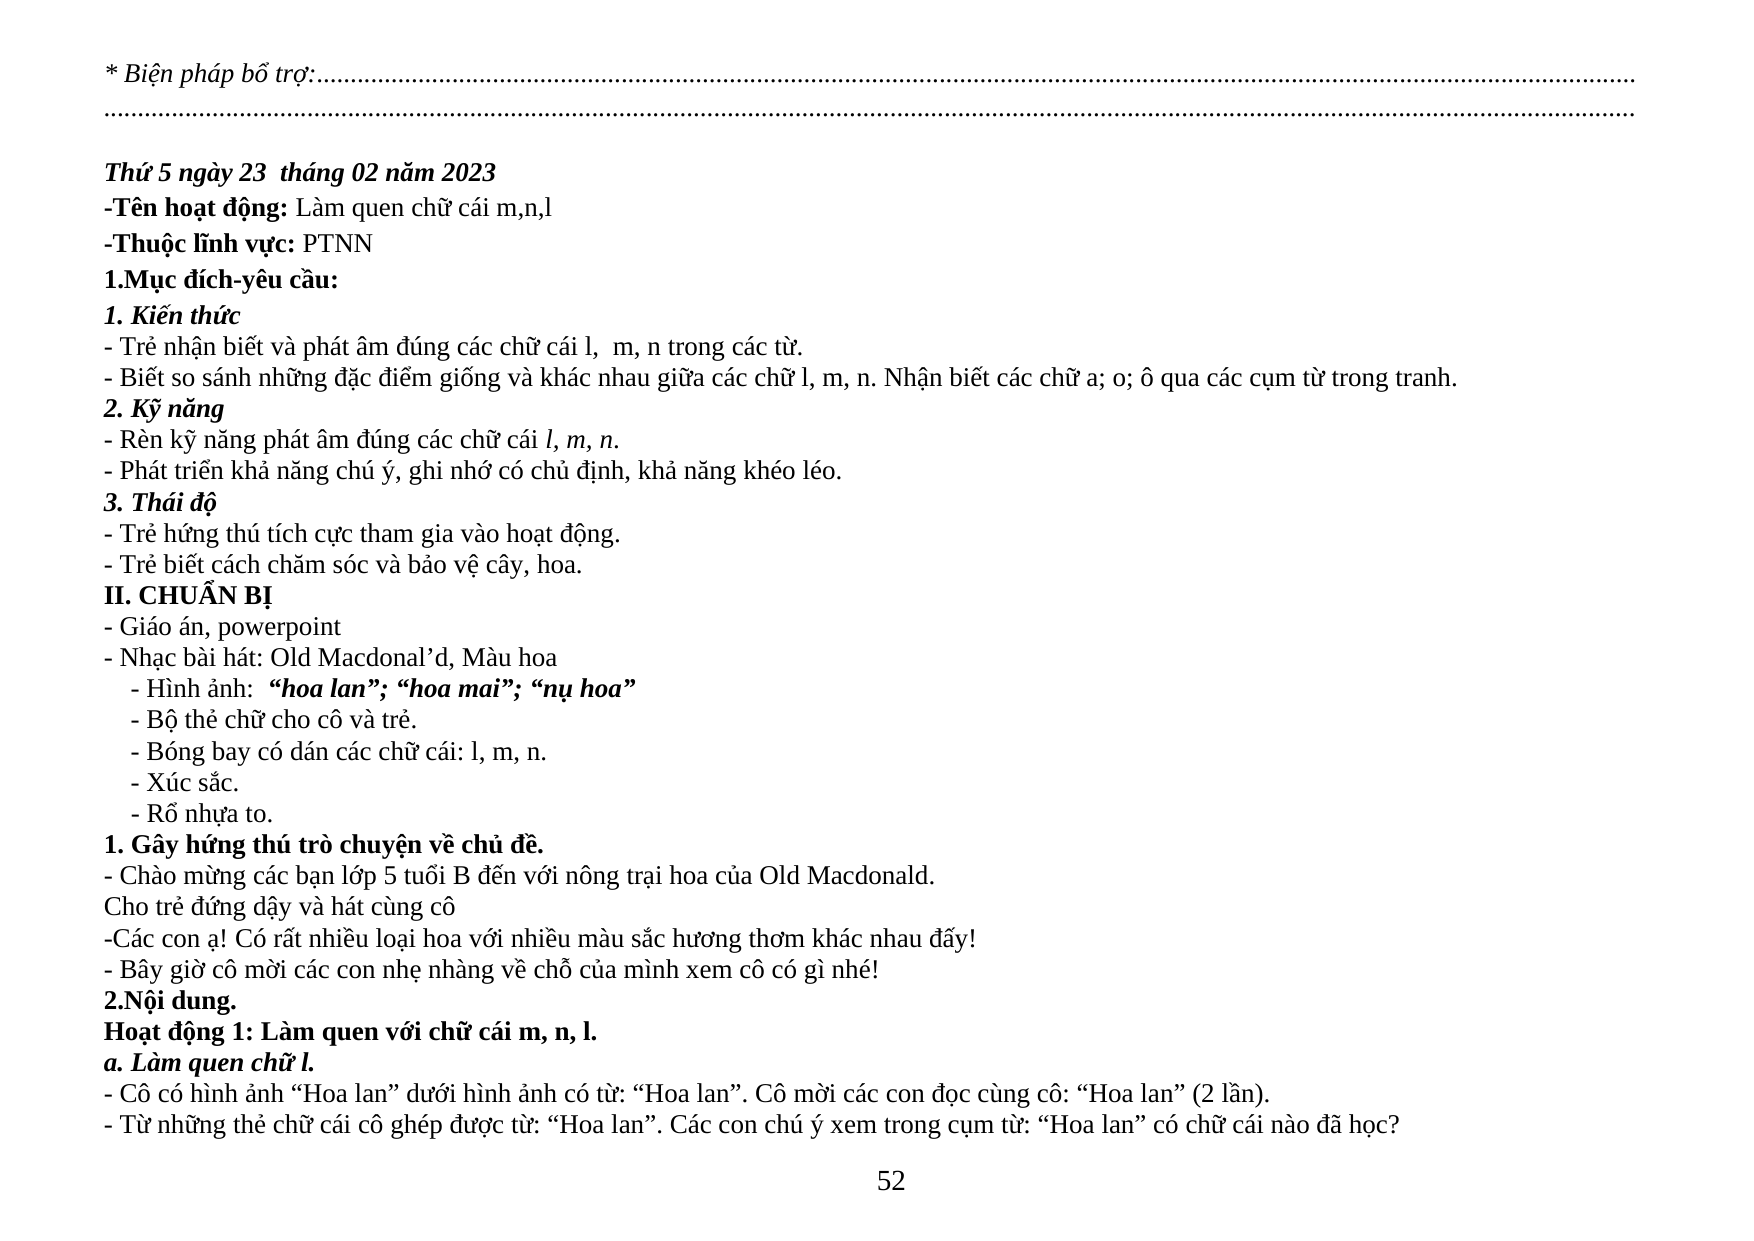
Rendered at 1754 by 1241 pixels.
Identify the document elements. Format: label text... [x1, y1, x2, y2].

text - Bộ thẻ chữ cho cô và trẻ. [103, 704, 1679, 735]
text - Biết so sánh những đặc điểm giống và khác nhau giữa các chữ l, m, n. Nhận biết các chữ a; o; ô qua các cụm từ trong tranh. [103, 361, 1679, 392]
text -Các con ạ! Có rất nhiều loại hoa với nhiều màu sắc hương thơm khác nhau đấy! [103, 922, 1679, 953]
text - Chào mừng các bạn lớp 5 tuổi B đến với nông trại hoa của Old Macdonald. [103, 859, 1679, 891]
text - Trẻ hứng thú tích cực tham gia vào hoạt động. [103, 517, 1679, 548]
text - Bóng bay có dán các chữ cái: l, m, n. [103, 735, 1679, 766]
text - Phát triển khả năng chú ý, ghi nhớ có chủ định, khả năng khéo léo. [103, 454, 1679, 486]
text Cho trẻ đứng dậy và hát cùng cô [103, 891, 1679, 922]
text - Xúc sắc. [103, 766, 1679, 797]
text * Biện pháp bổ trợ: [103, 59, 1679, 89]
text - Hình ảnh: “hoa lan”; “hoa mai”; “nụ hoa” [103, 672, 1679, 704]
text - Bây giờ cô mời các con nhẹ nhàng về chỗ của mình xem cô có gì nhé! [103, 953, 1679, 984]
text -Tên hoạt động: Làm quen chữ cái m,n,l [103, 192, 1679, 223]
text 2.Nội dung. [103, 984, 1679, 1015]
text - Nhạc bài hát: Old Macdonal’d, Màu hoa [103, 641, 1679, 672]
text - Từ những thẻ chữ cái cô ghép được từ: “Hoa lan”. Các con chú ý xem trong cụm từ: “Hoa lan” có chữ cái nào đã học? [103, 1108, 1679, 1140]
text a. Làm quen chữ l. [103, 1046, 1679, 1077]
text - Rổ nhựa to. [103, 797, 1679, 828]
text - Rèn kỹ năng phát âm đúng các chữ cái l, m, n. [103, 423, 1679, 454]
text 2. Kỹ năng [103, 392, 1679, 423]
text - Giáo án, powerpoint [103, 610, 1679, 641]
text - Trẻ nhận biết và phát âm đúng các chữ cái l, m, n trong các từ. [103, 330, 1679, 361]
text 1.Mục đích-yêu cầu: [103, 263, 1679, 294]
text 1. Kiến thức [103, 299, 1679, 330]
text Hoạt động 1: Làm quen với chữ cái m, n, l. [103, 1015, 1679, 1046]
text II. CHUẨN BỊ [103, 579, 1679, 610]
text - Trẻ biết cách chăm sóc và bảo vệ cây, hoa. [103, 548, 1679, 579]
text - Cô có hình ảnh “Hoa lan” dưới hình ảnh có từ: “Hoa lan”. Cô mời các con đọc cùng cô: “Hoa lan” (2 lần). [103, 1077, 1679, 1108]
text Thứ 5 ngày 23 tháng 02 năm 2023 [103, 156, 1679, 187]
text 1. Gây hứng thú trò chuyện về chủ đề. [103, 828, 1679, 859]
text 3. Thái độ [103, 486, 1679, 517]
text -Thuộc lĩnh vực: PTNN [103, 227, 1679, 258]
